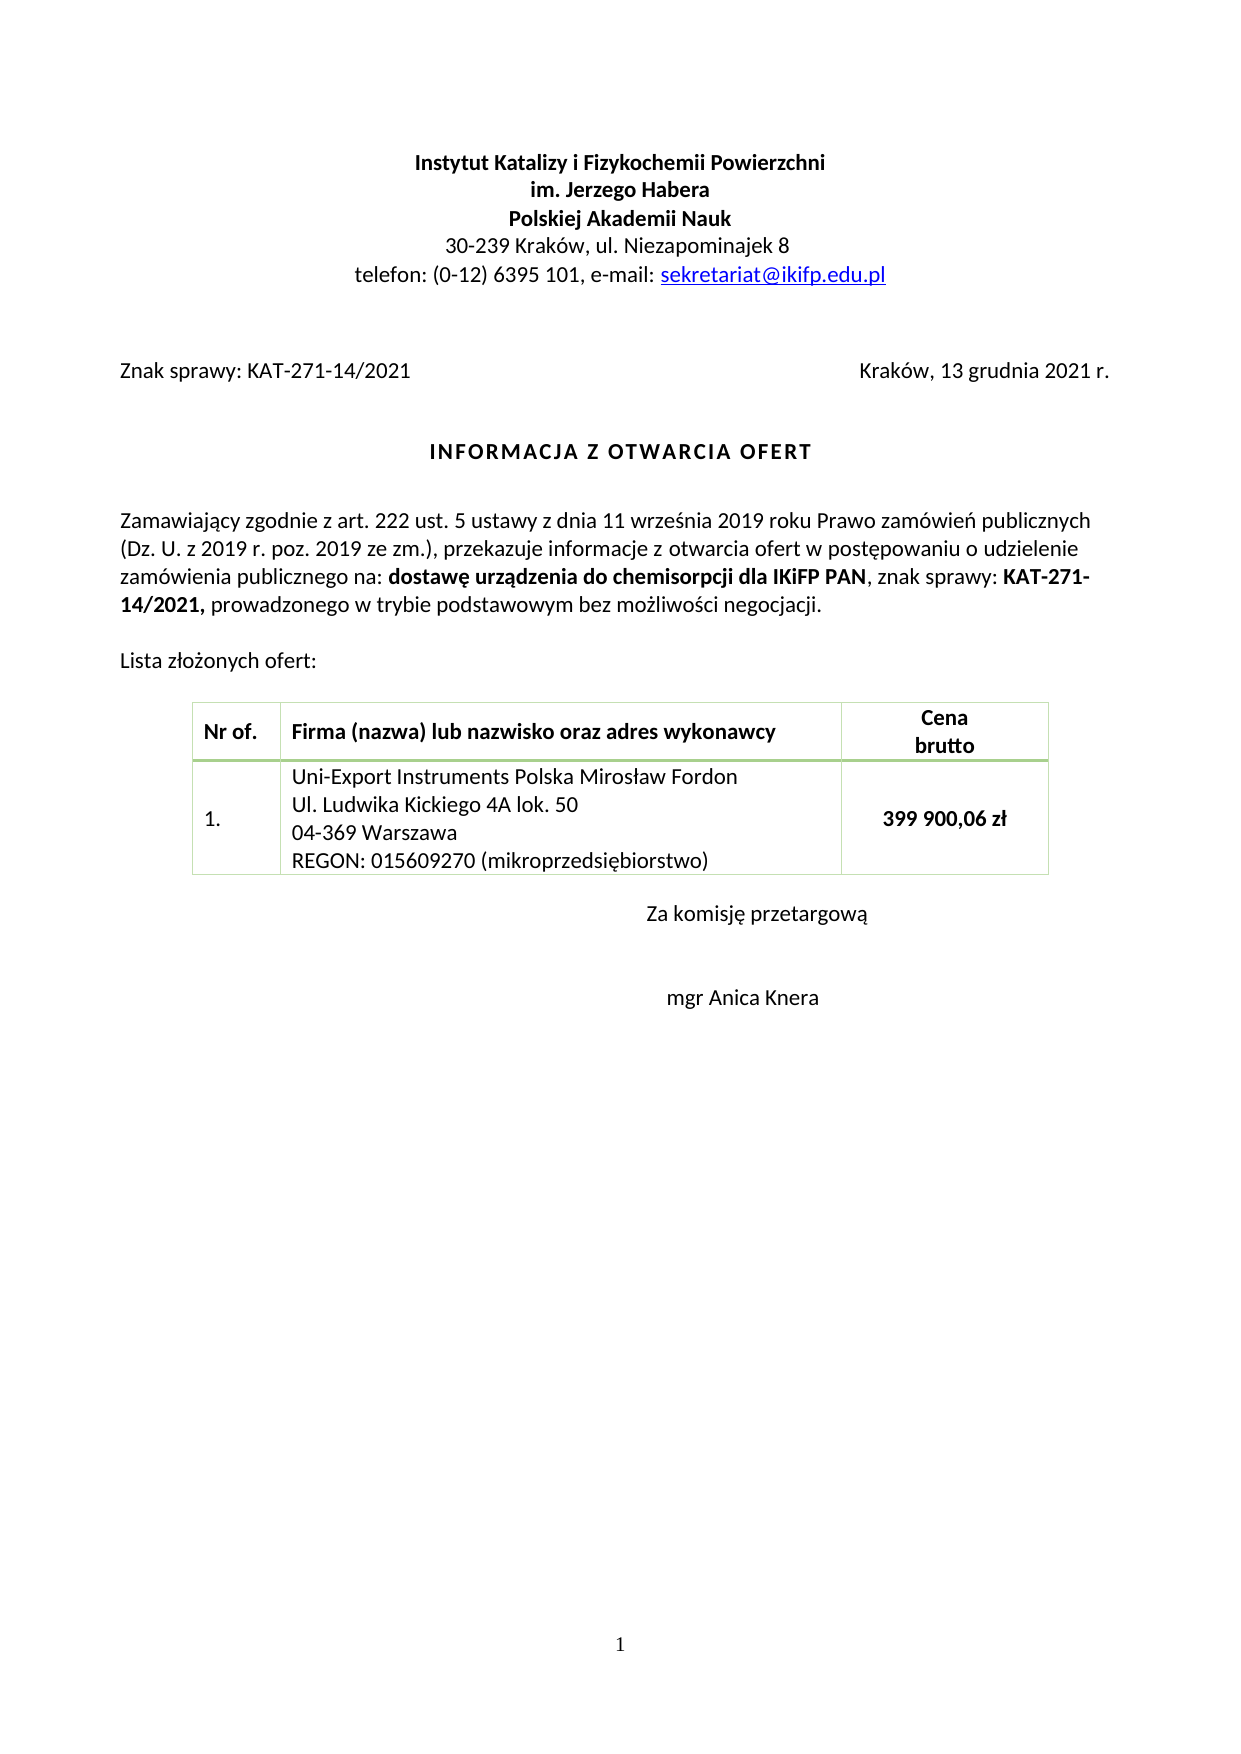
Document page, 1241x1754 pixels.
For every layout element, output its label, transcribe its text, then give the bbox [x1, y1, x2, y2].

subtitle Instytut Katalizy i Fizykochemii Powierzchni [120, 148, 1120, 176]
text Lista złożonych ofert: [120, 646, 1120, 674]
subtitle im. Jerzego Habera [120, 176, 1120, 204]
text 30-239 Kraków, ul. Niezapominajek 8 telefon: (0-12) 6395 101, e-mail: sekretariat@ikifp.edu.pl [120, 232, 1120, 288]
table_cell Uni-Export Instruments Polska Mirosław Fordon Ul. Ludwika Kickiego 4A lok. 50 04-369 Warszawa REGON: 015609270 (mikroprzedsiębiorstwo) [281, 762, 841, 874]
subtitle Polskiej Akademii Nauk [120, 204, 1120, 232]
table_cell 1. [193, 762, 280, 874]
text Za komisję przetargową [562, 899, 1120, 927]
table_header Cena brutto [842, 703, 1048, 759]
text Znak sprawy: KAT-271-14/2021 Kraków, 13 grudnia 2021 r. [120, 356, 1120, 384]
text mgr Anica Knera [593, 983, 1120, 1011]
table_header Nr of. [193, 703, 280, 759]
table_header Firma (nazwa) lub nazwisko oraz adres wykonawcy [281, 703, 841, 759]
text Zamawiający zgodnie z art. 222 ust. 5 ustawy z dnia 11 września 2019 roku Prawo zamówień publicznych (Dz. U. z 2019 r. poz. 2019 ze zm.), przekazuje informacje z otwarcia ofert w postępowaniu o udzielenie zamówienia publicznego na: dostawę urządzenia do chemisorpcji dla IKiFP PAN, znak sprawy: KAT-271-14/2021, prowadzonego w trybie podstawowym bez możliwości negocjacji. [120, 506, 1120, 618]
table_cell 399 900,06 zł [842, 762, 1048, 874]
text INFORMACJA Z OTWARCIA OFERT [120, 437, 1120, 465]
